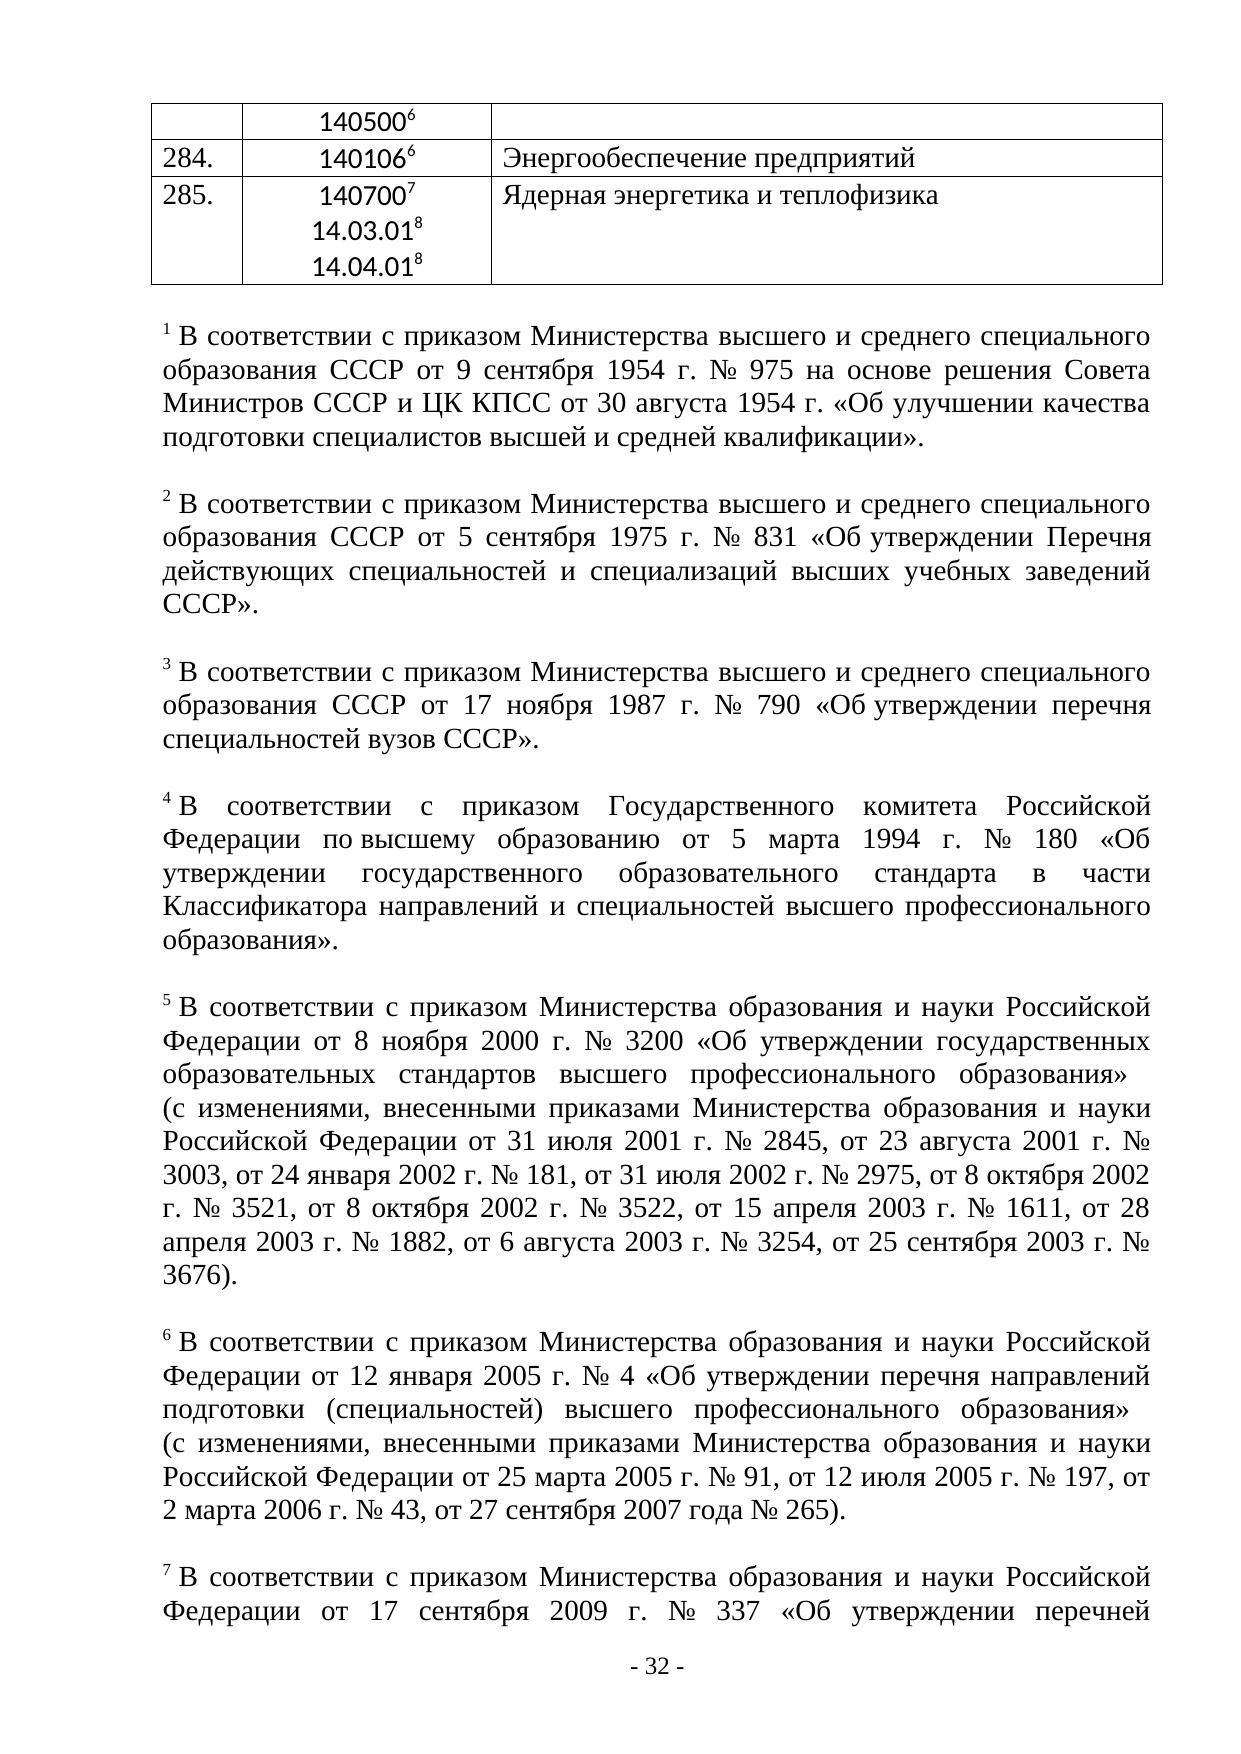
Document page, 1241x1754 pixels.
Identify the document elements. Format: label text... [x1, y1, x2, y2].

text 6 В соответствии с приказом Министерства образования и науки Российской Федерации от 12 января 2005 г. № 4 «Об утверждении перечня направлений подготовки (специальностей) высшего профессионального образования» (с изменениями, внесенными приказами Министерства образования и науки Российской Федерации от 25 марта 2005 г. № 91, от 12 июля 2005 г. № 197, от 2 марта 2006 г. № 43, от 27 сентября 2007 года № 265). [162, 1324, 1152, 1526]
table_cell 1401066 [243, 140, 491, 176]
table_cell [492, 104, 1162, 139]
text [162, 1559, 1152, 1626]
text 2 В соответствии с приказом Министерства высшего и среднего специального образования СССР от 5 сентября 1975 г. № 831 «Об утверждении Перечня действующих специальностей и специализаций высших учебных заведений СССР». [162, 486, 1152, 620]
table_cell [243, 104, 491, 139]
table_cell 1407007 14.03.018 14.04.018 [243, 177, 491, 284]
text 5 В соответствии с приказом Министерства образования и науки Российской Федерации от 8 ноября 2000 г. № 3200 «Об утверждении государственных образовательных стандартов высшего профессионального образования» (с изменениями, внесенными приказами Министерства образования и науки Российской Федерации от 31 июля 2001 г. № 2845, от 23 августа 2001 г. № 3003, от 24 января 2002 г. № 181, от 31 июля 2002 г. № 2975, от 8 октября 2002 г. № 3521, от 8 октября 2002 г. № 3522, от 15 апреля 2003 г. № 1611, от 28 апреля 2003 г. № 1882, от 6 августа 2003 г. № 3254, от 25 сентября 2003 г. № 3676). [162, 989, 1152, 1291]
text 1 В соответствии с приказом Министерства высшего и среднего специального образования СССР от 9 сентября 1954 г. № 975 на основе решения Совета Министров СССР и ЦК КПСС от 30 августа 1954 г. «Об улучшении качества подготовки специалистов высшей и средней квалификации». [162, 318, 1152, 452]
table_cell [152, 177, 242, 284]
table_cell [152, 104, 242, 139]
text 4 В соответствии с приказом Государственного комитета Российской Федерации по высшему образованию от 5 марта 1994 г. № 180 «Об утверждении государственного образовательного стандарта в части Классификатора направлений и специальностей высшего профессионального образования». [162, 788, 1152, 956]
table_cell Ядерная энергетика и теплофизика [492, 177, 1162, 284]
table_cell Энергообеспечение предприятий [492, 140, 1162, 176]
table_cell [152, 140, 242, 176]
text 3 В соответствии с приказом Министерства высшего и среднего специального образования СССР от 17 ноября 1987 г. № 790 «Об утверждении перечня специальностей вузов СССР». [162, 654, 1152, 754]
